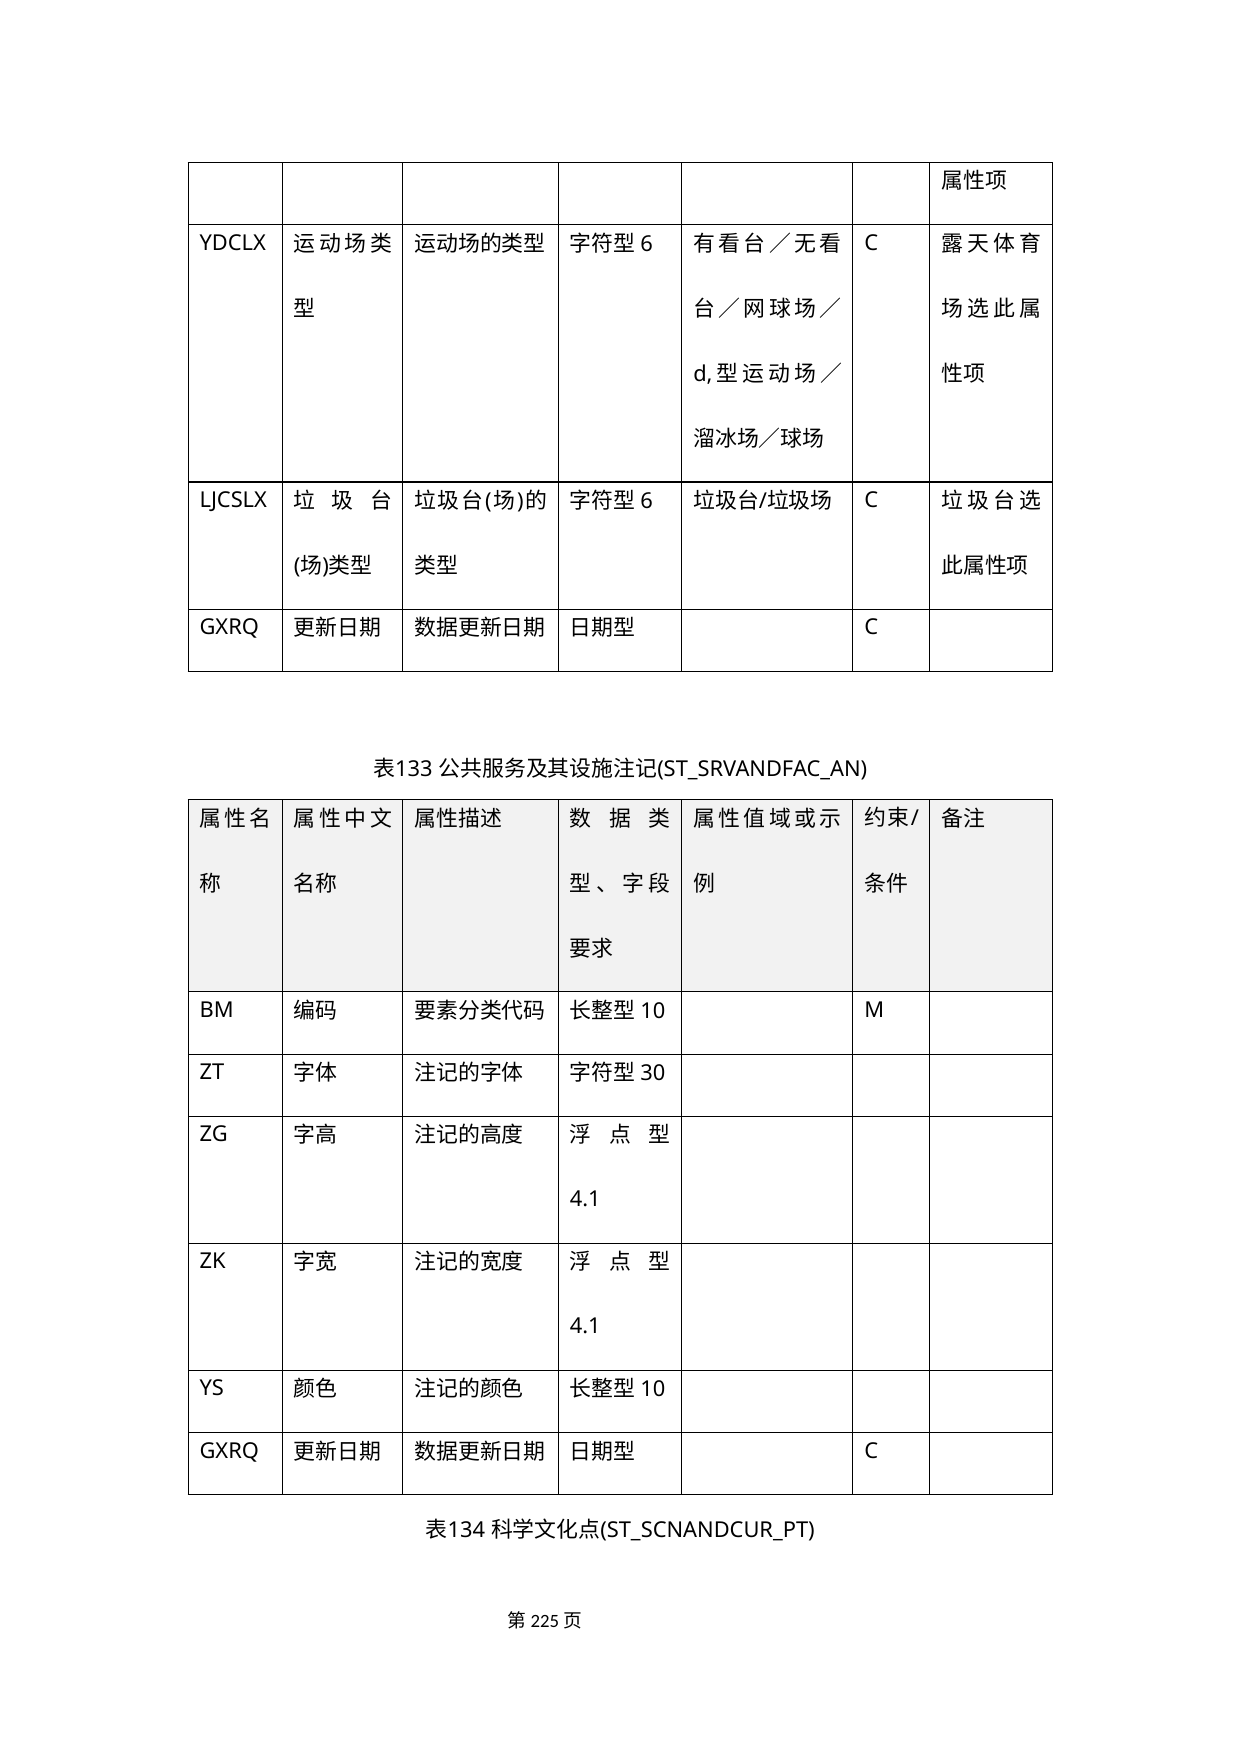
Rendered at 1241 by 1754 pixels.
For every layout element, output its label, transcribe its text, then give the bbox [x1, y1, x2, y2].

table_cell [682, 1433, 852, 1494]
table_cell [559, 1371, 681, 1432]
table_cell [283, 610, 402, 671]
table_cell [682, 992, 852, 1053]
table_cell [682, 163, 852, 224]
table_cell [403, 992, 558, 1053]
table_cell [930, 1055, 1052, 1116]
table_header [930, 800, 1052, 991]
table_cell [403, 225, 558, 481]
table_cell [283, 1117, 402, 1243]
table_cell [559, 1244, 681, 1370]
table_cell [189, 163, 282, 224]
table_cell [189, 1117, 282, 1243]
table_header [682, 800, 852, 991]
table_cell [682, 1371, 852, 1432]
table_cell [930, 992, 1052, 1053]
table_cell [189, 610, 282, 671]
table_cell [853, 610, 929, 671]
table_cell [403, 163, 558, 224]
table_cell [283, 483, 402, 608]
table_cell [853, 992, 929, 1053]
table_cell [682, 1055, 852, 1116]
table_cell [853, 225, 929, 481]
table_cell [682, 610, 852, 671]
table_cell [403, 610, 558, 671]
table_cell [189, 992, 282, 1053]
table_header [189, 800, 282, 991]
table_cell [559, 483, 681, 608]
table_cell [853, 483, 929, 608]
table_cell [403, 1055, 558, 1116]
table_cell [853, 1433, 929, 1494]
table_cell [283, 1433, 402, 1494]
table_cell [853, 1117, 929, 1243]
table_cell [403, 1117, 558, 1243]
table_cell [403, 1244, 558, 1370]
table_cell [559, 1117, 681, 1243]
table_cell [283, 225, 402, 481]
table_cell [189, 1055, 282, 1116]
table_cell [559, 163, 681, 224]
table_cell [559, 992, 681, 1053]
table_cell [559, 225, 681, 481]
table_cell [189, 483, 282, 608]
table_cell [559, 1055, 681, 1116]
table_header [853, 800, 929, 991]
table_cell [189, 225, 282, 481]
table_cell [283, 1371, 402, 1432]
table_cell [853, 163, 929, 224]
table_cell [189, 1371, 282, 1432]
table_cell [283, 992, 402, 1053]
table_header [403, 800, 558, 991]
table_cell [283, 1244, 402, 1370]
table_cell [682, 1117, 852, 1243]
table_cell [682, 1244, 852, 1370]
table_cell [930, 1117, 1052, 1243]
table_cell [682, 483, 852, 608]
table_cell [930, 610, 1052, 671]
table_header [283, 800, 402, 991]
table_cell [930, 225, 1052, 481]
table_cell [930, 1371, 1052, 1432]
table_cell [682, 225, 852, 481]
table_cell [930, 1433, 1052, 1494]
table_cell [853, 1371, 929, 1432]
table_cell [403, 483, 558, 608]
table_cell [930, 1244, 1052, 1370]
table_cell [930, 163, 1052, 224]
list 公共服务及其设施注记(ST_SRVANDFAC_AN) [187, 750, 1053, 783]
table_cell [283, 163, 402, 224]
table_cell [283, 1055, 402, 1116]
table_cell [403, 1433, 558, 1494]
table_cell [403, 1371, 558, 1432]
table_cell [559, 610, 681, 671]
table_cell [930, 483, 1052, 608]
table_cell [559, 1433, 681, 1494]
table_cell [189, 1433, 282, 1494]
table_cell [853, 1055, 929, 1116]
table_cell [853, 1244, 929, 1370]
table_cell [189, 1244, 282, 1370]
list 科学文化点(ST_SCNANDCUR_PT) [187, 1512, 1053, 1544]
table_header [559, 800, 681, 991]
